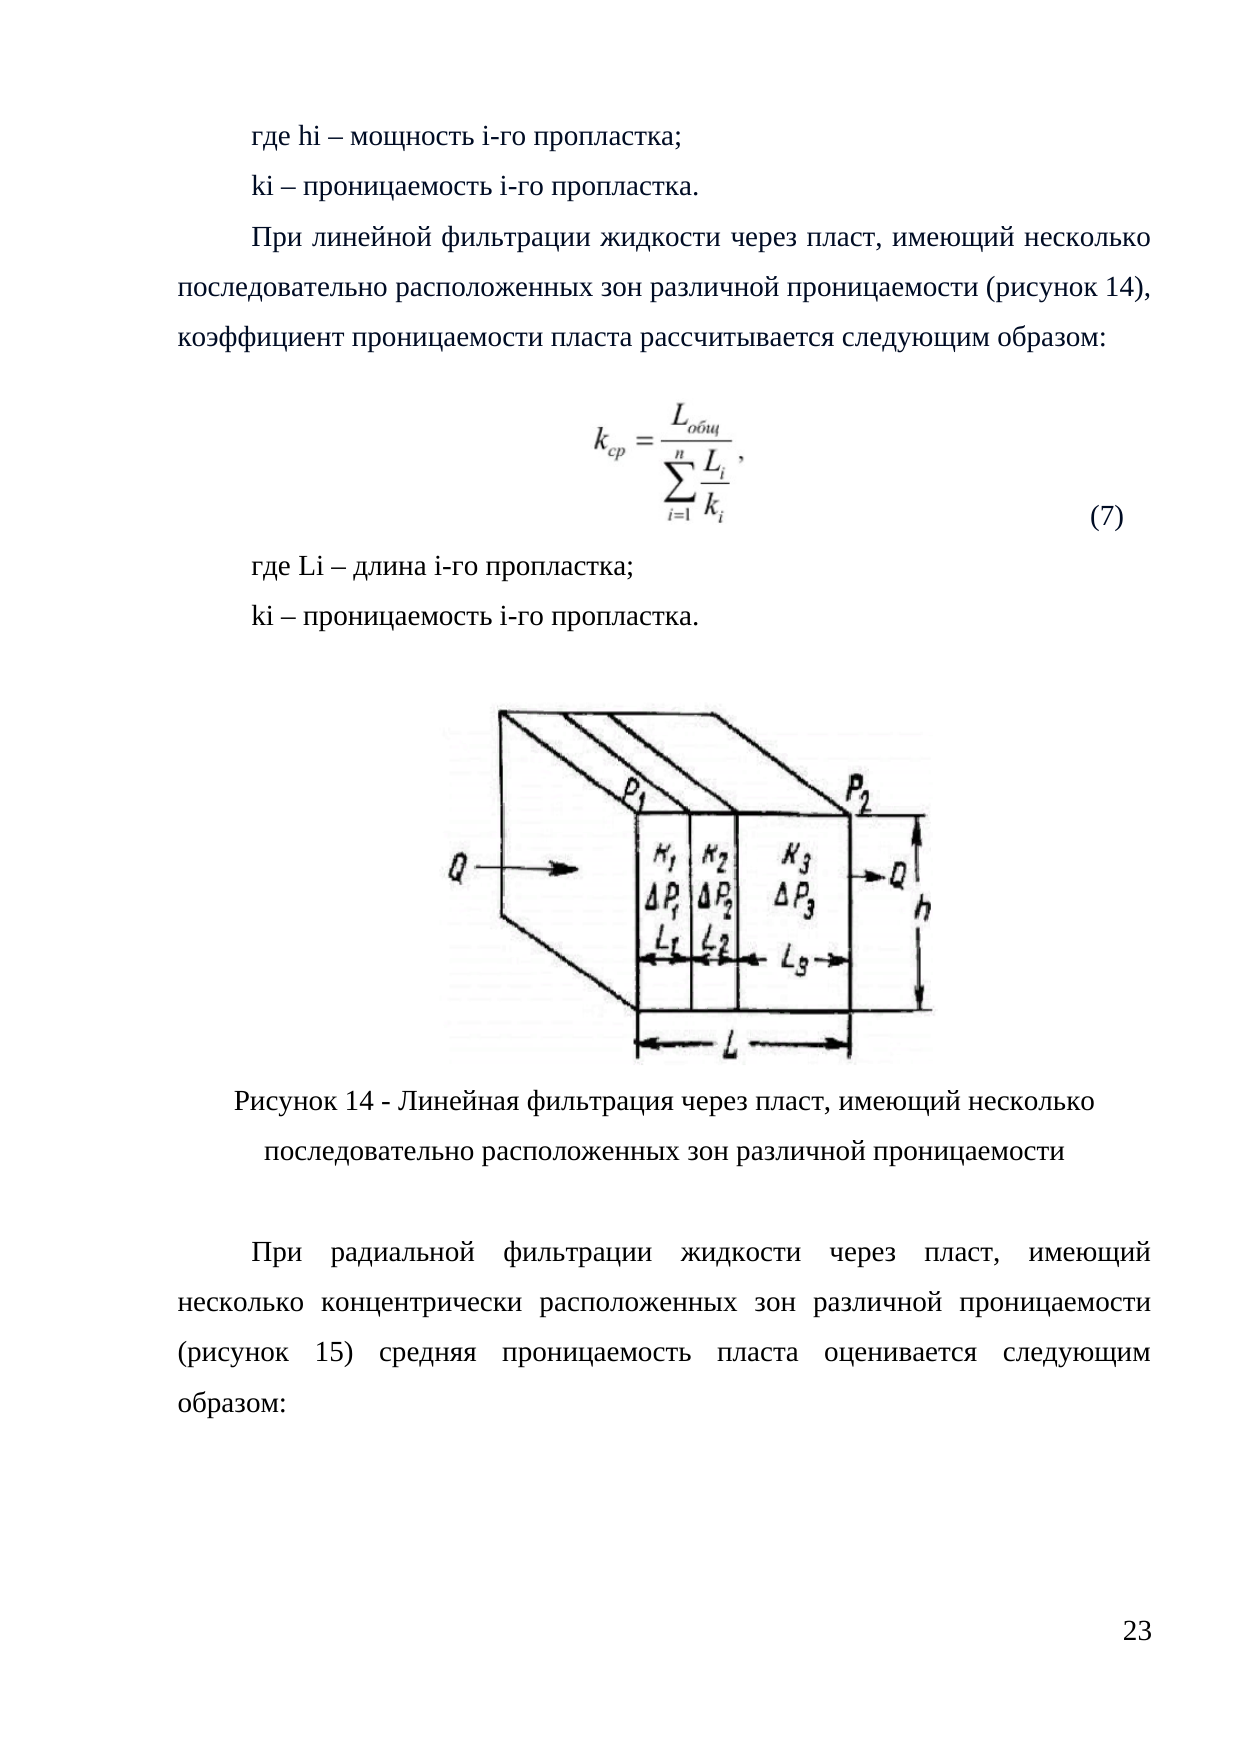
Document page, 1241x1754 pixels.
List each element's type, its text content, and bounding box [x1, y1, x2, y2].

text При радиальной фильтрации жидкости через пласт, имеющий несколько концентрически расположенных зон различной проницаемости (рисунок 15) средняя проницаемость пласта оценивается следующим образом: [177, 1234, 1152, 1418]
picture [573, 398, 764, 525]
text где Li – длина i-го пропластка; [177, 548, 1152, 581]
text ki – проницаемость i-го пропластка. [177, 168, 1152, 202]
text При линейной фильтрации жидкости через пласт, имеющий несколько последовательно расположенных зон различной проницаемости (рисунок 14), коэффициент проницаемости пласта рассчитывается следующим образом: [177, 219, 1152, 353]
text ki – проницаемость i-го пропластка. [177, 598, 1152, 632]
picture [427, 698, 976, 1066]
text Рисунок 14 - Линейная фильтрация через пласт, имеющий несколько последовательно расположенных зон различной проницаемости [177, 1083, 1152, 1167]
text где hi – мощность i-го пропластка; [177, 118, 1152, 152]
